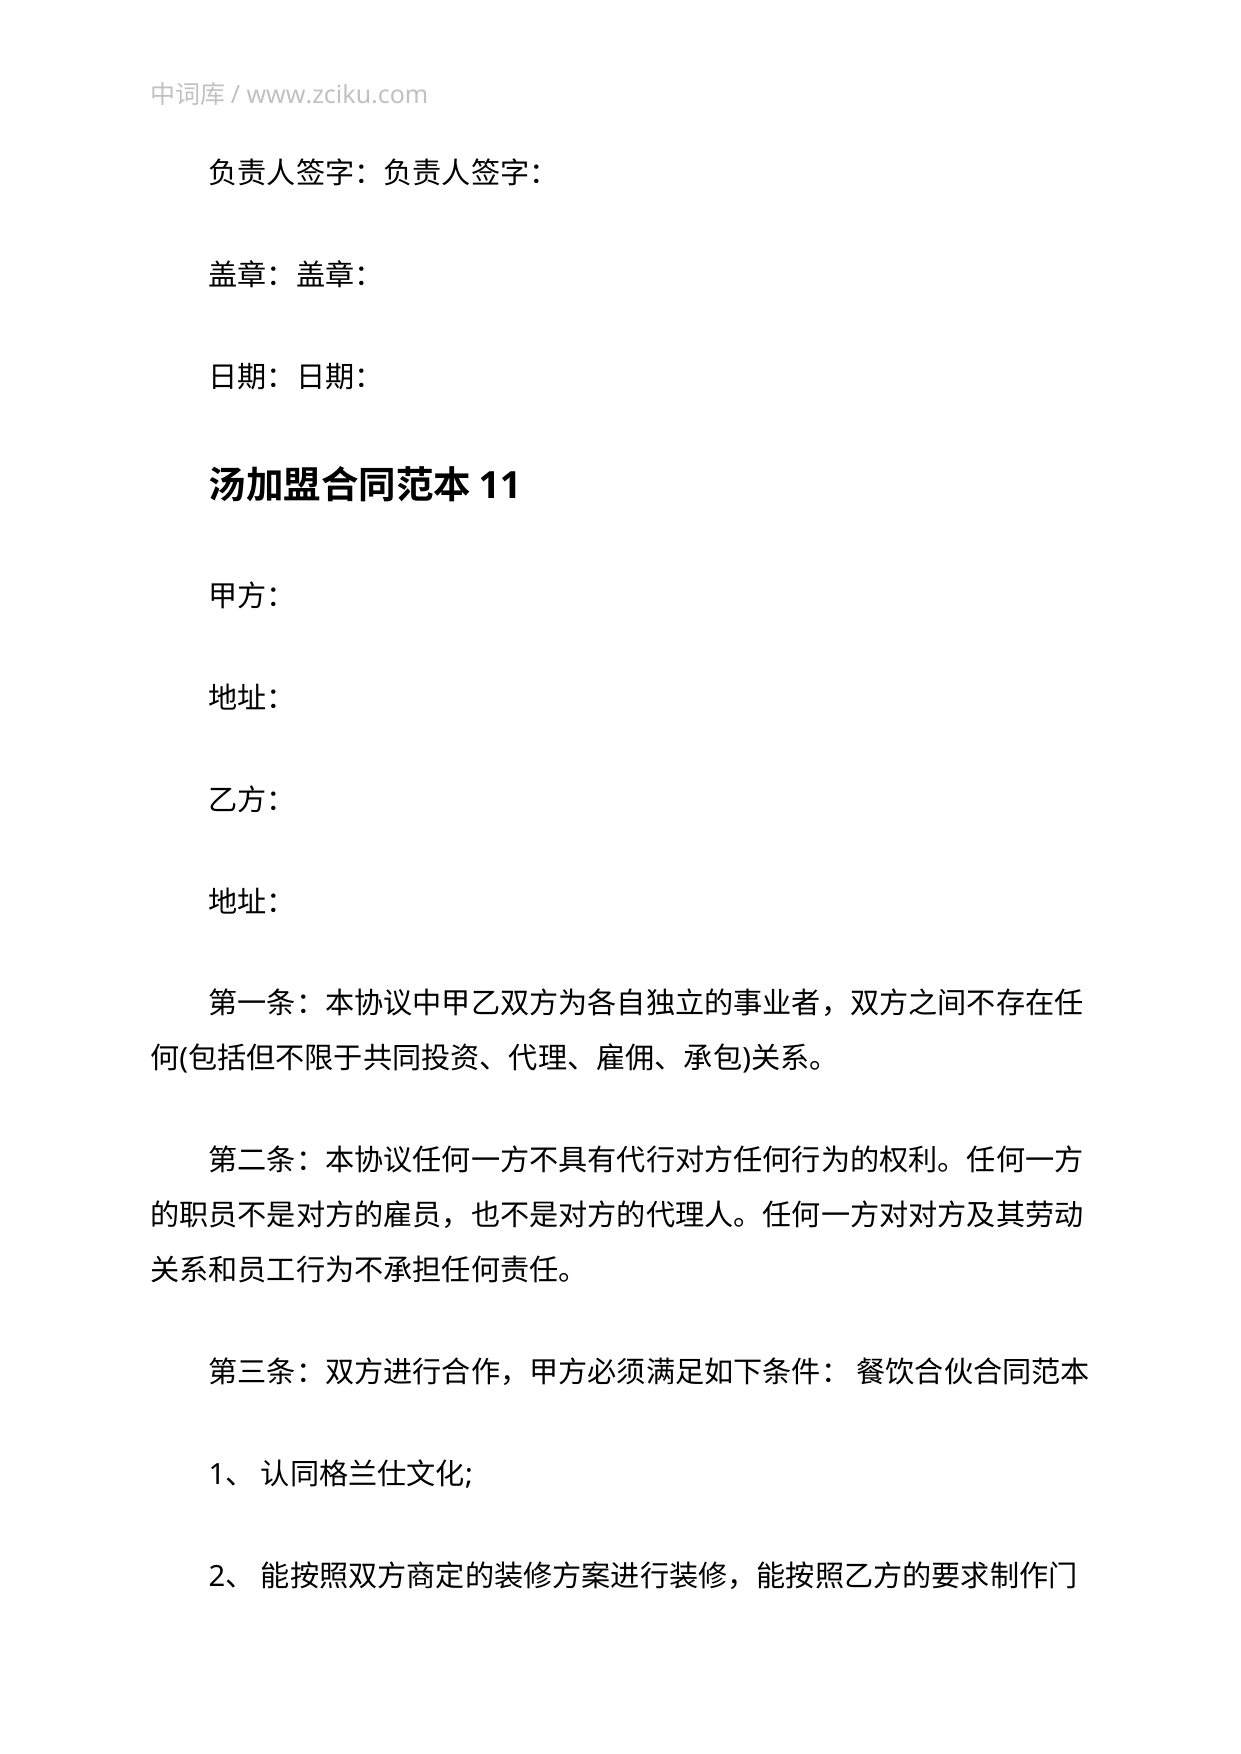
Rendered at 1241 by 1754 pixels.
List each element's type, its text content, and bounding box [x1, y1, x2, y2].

text 乙方： [150, 776, 1090, 819]
text 第一条：本协议中甲乙双方为各自独立的事业者，双方之间不存在任何(包括但不限于共同投资、代理、雇佣、承包)关系。 [150, 980, 1090, 1077]
text 地址： [150, 675, 1090, 717]
text 甲方： [150, 573, 1090, 615]
text 负责人签字：负责人签字： [150, 150, 1090, 192]
text 第三条：双方进行合作，甲方必须满足如下条件： 餐饮合伙合同范本 [150, 1348, 1090, 1391]
text 1、 认同格兰仕文化; [150, 1450, 1090, 1493]
text 盖章：盖章： [150, 252, 1090, 294]
text 汤加盟合同范本11 [150, 455, 1090, 510]
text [150, 1552, 1090, 1594]
text 地址： [150, 878, 1090, 921]
text 日期：日期： [150, 353, 1090, 396]
text 第二条：本协议任何一方不具有代行对方任何行为的权利。任何一方的职员不是对方的雇员，也不是对方的代理人。任何一方对对方及其劳动关系和员工行为不承担任何责任。 [150, 1137, 1090, 1289]
